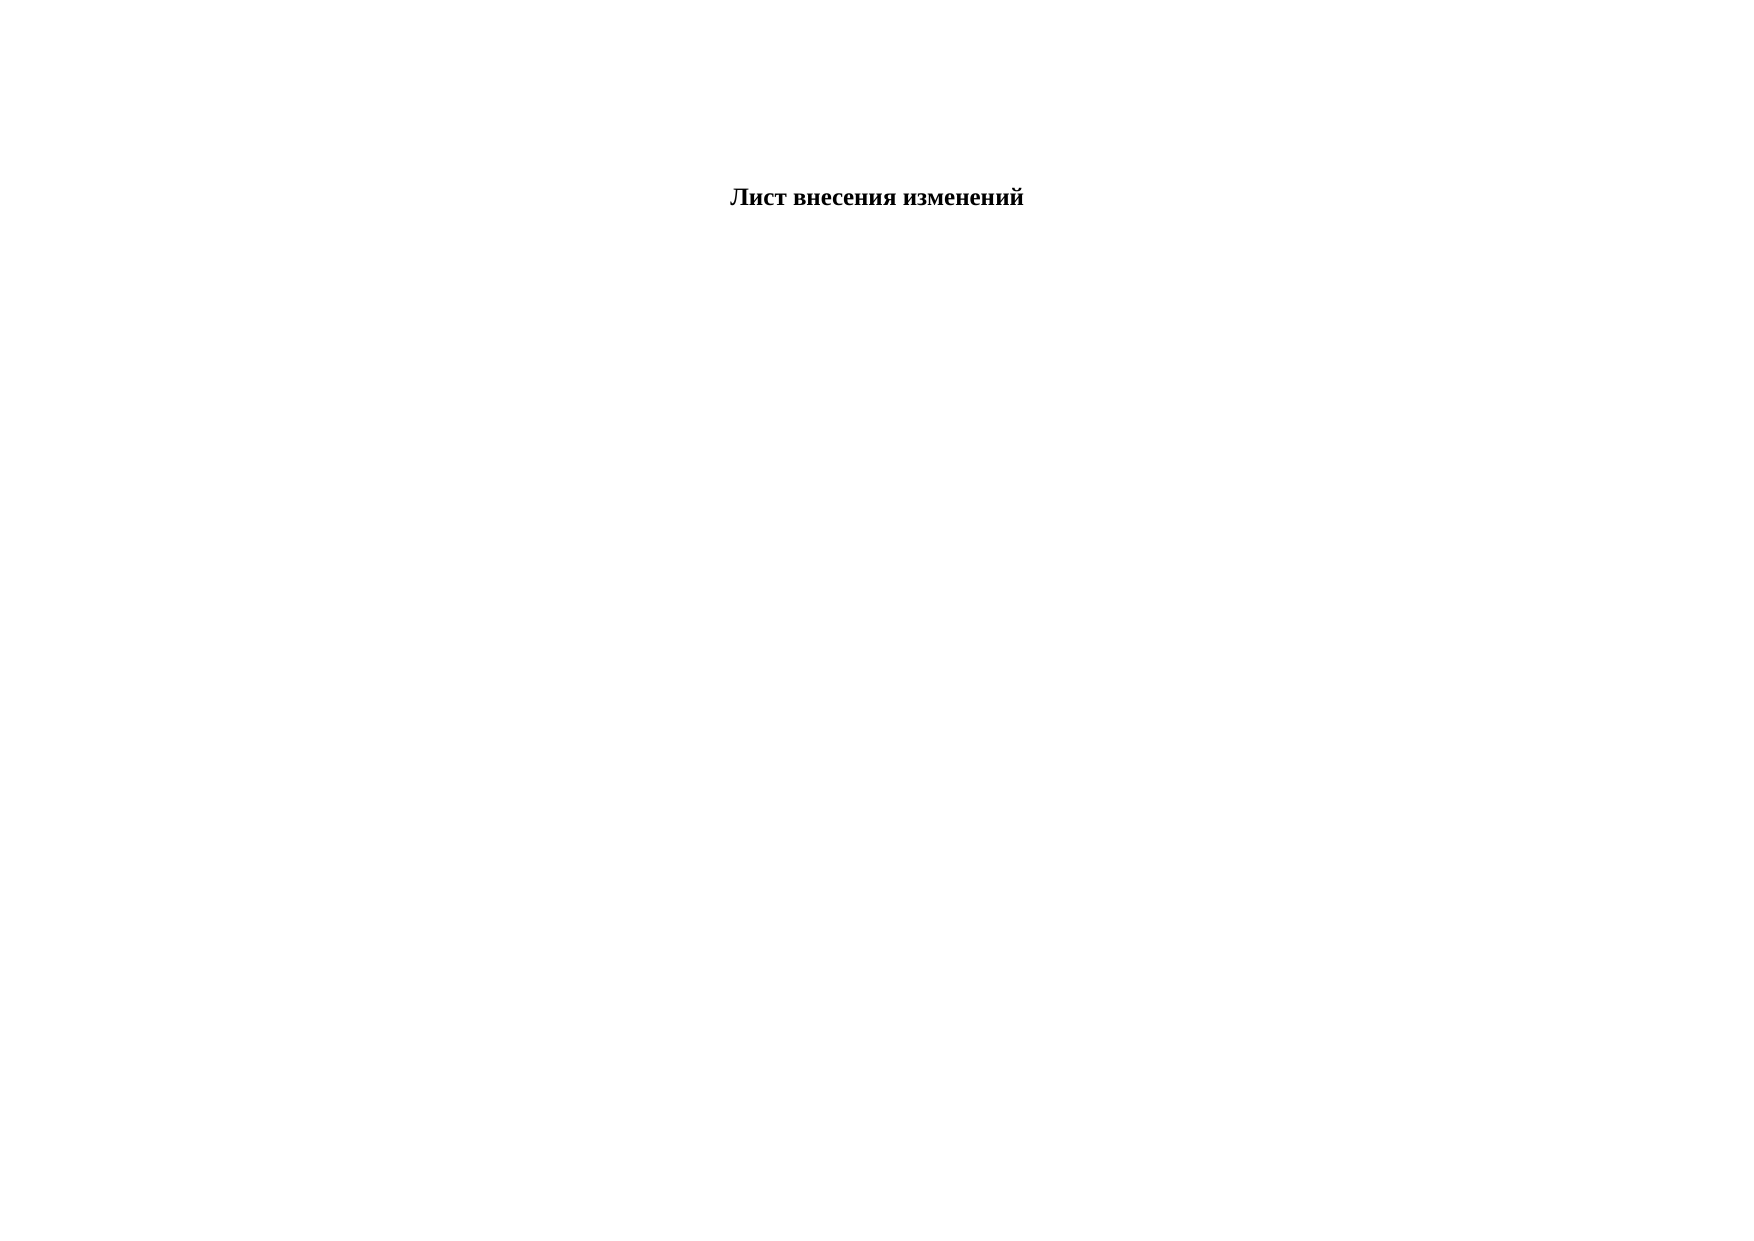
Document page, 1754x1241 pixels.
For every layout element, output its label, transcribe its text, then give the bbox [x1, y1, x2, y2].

text Лист внесения изменений [118, 182, 1636, 211]
